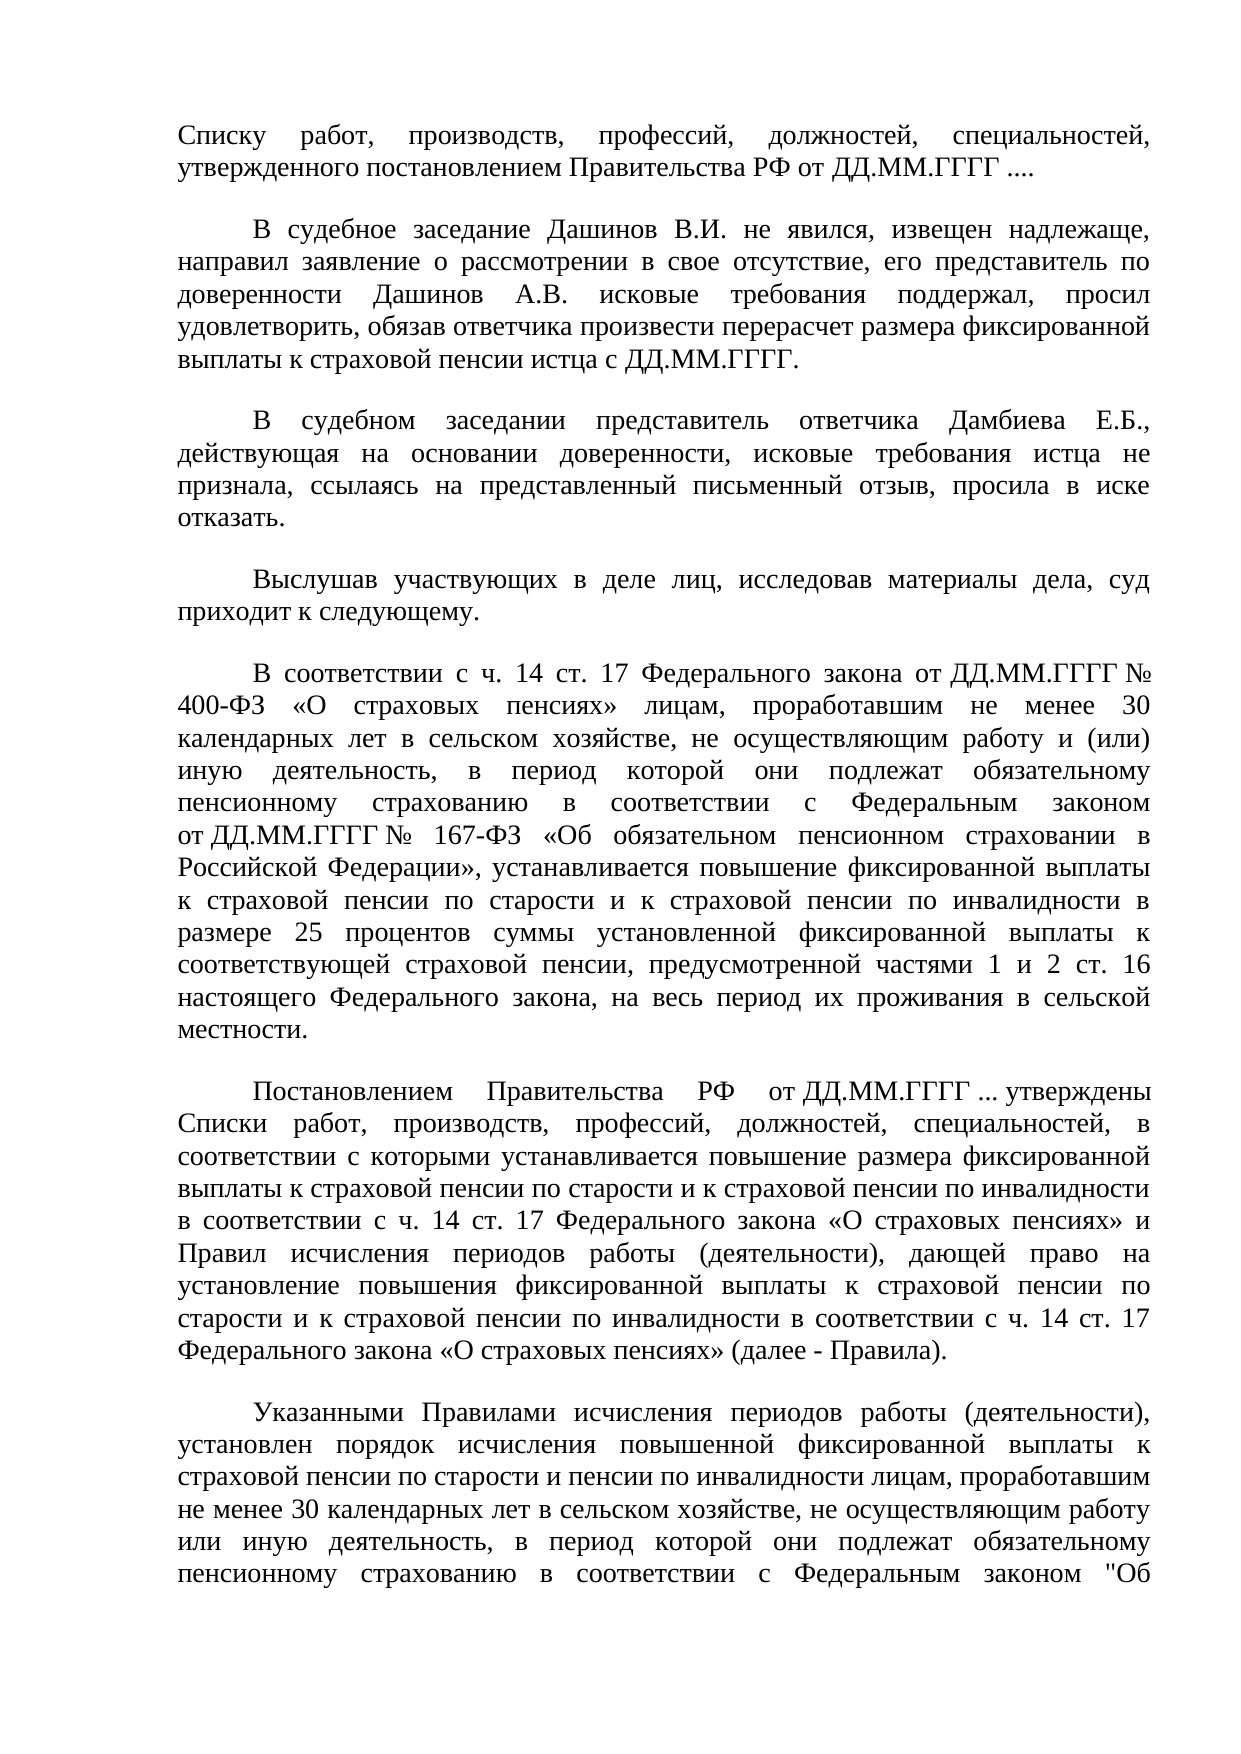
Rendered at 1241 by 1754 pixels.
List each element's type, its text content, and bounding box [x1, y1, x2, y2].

text В судебном заседании представитель ответчика Дамбиева Е.Б., действующая на основании доверенности, исковые требования истца не признала, ссылаясь на представленный письменный отзыв, просила в иске отказать. [177, 403, 1152, 533]
text В судебное заседание Дашинов В.И. не явился, извещен надлежаще, направил заявление о рассмотрении в свое отсутствие, его представитель по доверенности Дашинов А.В. исковые требования поддержал, просил удовлетворить, обязав ответчика произвести перерасчет размера фиксированной выплаты к страховой пенсии истца с ДД.ММ.ГГГГ. [177, 212, 1152, 374]
text Постановлением Правительства РФ от ДД.ММ.ГГГГ ... утверждены Списки работ, производств, профессий, должностей, специальностей, в соответствии с которыми устанавливается повышение размера фиксированной выплаты к страховой пенсии по старости и к страховой пенсии по инвалидности в соответствии с ч. 14 ст. 17 Федерального закона «О страховых пенсиях» и Правил исчисления периодов работы (деятельности), дающей право на установление повышения фиксированной выплаты к страховой пенсии по старости и к страховой пенсии по инвалидности в соответствии с ч. 14 ст. 17 Федерального закона «О страховых пенсиях» (далее - Правила). [177, 1074, 1152, 1365]
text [177, 118, 1152, 183]
text Выслушав участвующих в деле лиц, исследовав материалы дела, суд приходит к следующему. [177, 562, 1152, 627]
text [177, 1394, 1152, 1589]
text В соответствии с ч. 14 ст. 17 Федерального закона от ДД.ММ.ГГГГ № 400-ФЗ «О страховых пенсиях» лицам, проработавшим не менее 30 календарных лет в сельском хозяйстве, не осуществляющим работу и (или) иную деятельность, в период которой они подлежат обязательному пенсионному страхованию в соответствии с Федеральным законом от ДД.ММ.ГГГГ № 167-ФЗ «Об обязательном пенсионном страховании в Российской Федерации», устанавливается повышение фиксированной выплаты к страховой пенсии по старости и к страховой пенсии по инвалидности в размере 25 процентов суммы установленной фиксированной выплаты к соответствующей страховой пенсии, предусмотренной частями 1 и 2 ст. 16 настоящего Федерального закона, на весь период их проживания в сельской местности. [177, 656, 1152, 1045]
